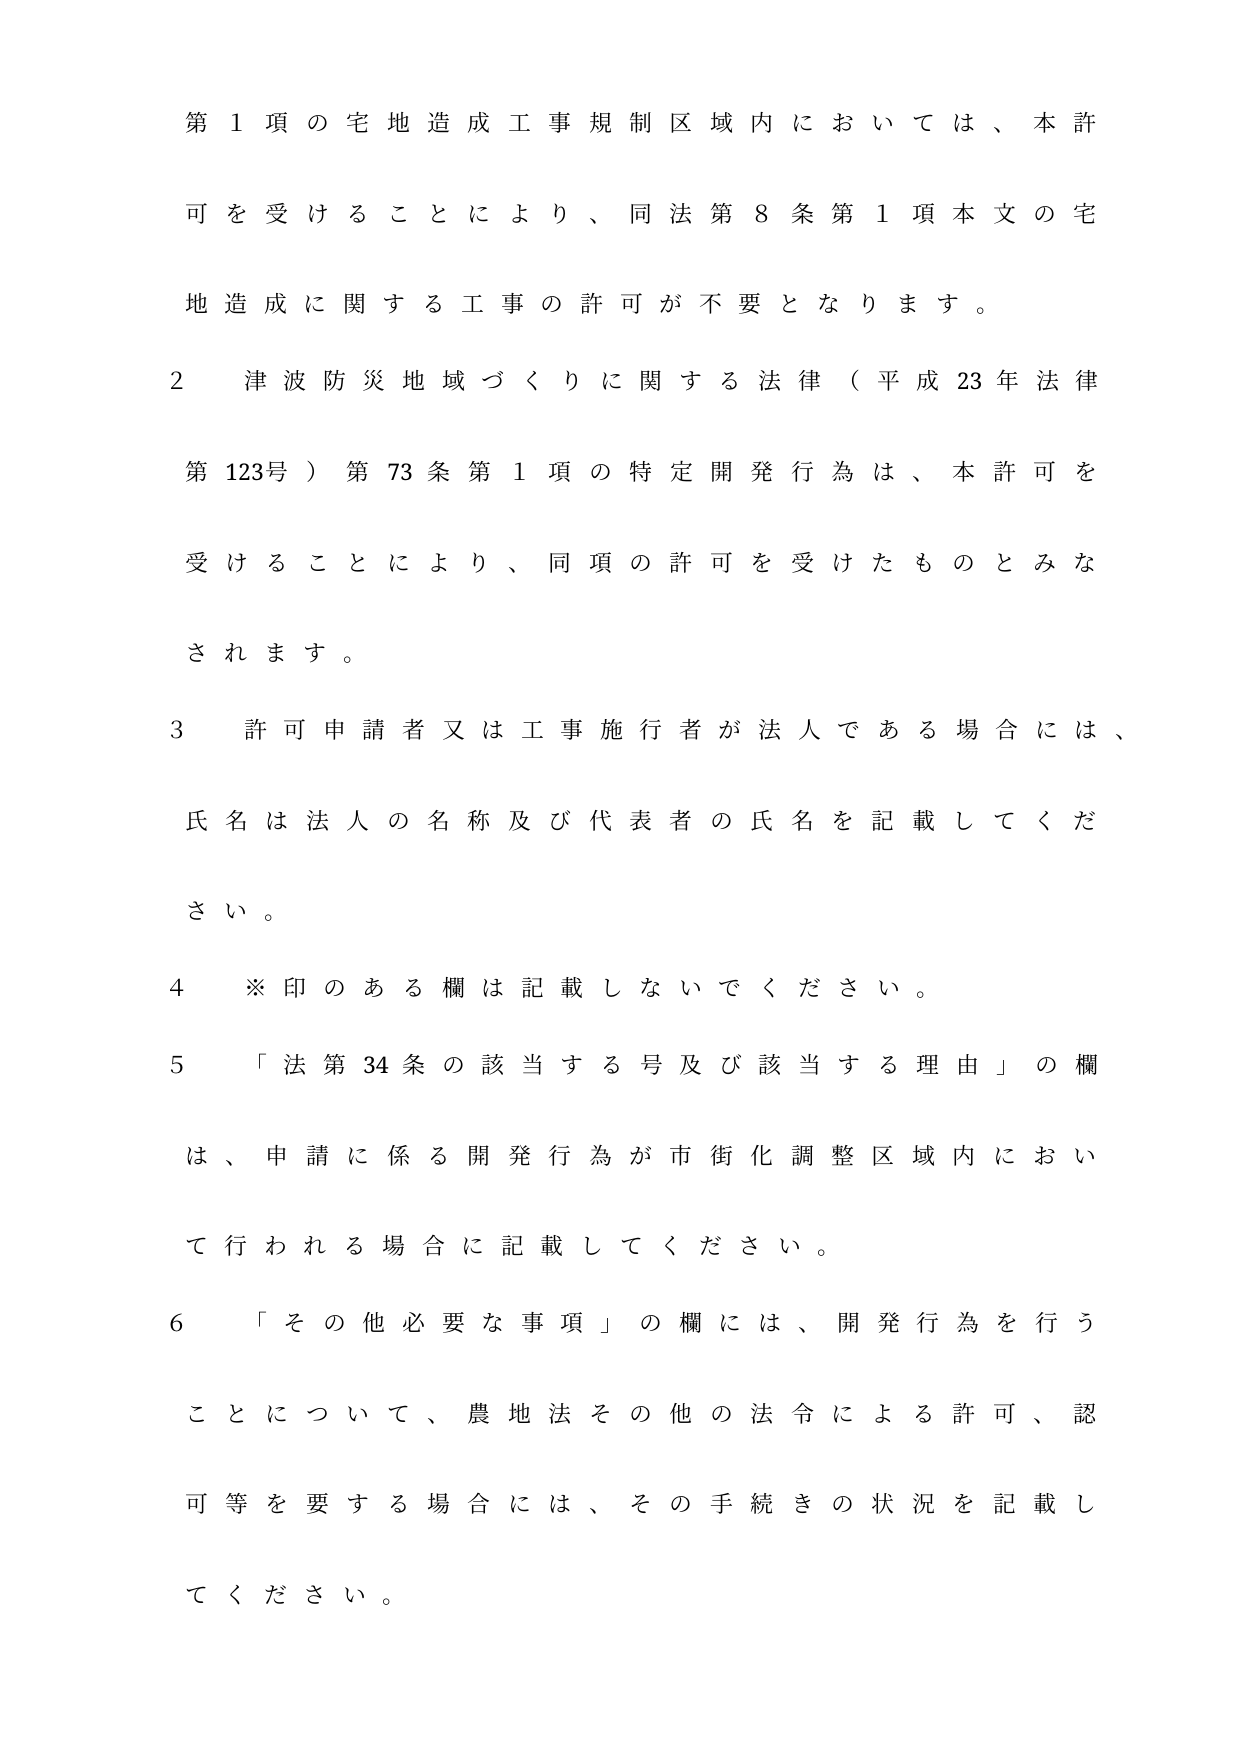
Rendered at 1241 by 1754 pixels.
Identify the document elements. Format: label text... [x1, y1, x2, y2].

text ３ 許可申請者又は工事施行者が法人である場合には、氏名は法人の名称及び代表者の氏名を記載してください。 [145, 698, 1115, 940]
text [147, 92, 1115, 333]
text ２ 津波防災地域づくりに関する法律（平成23年法律第123号）第73条第１項の特定開発行為は、本許可を受けることにより、同項の許可を受けたものとみなされます。 [147, 350, 1115, 682]
text ４ ※印のある欄は記載しないでください。 [146, 957, 1115, 1017]
text ５ 「法第34条の該当する号及び該当する理由」の欄は、申請に係る開発行為が市街化調整区域内において行われる場合に記載してください。 [147, 1033, 1115, 1275]
text ６ 「その他必要な事項」の欄には、開発行為を行うことについて、農地法その他の法令による許可、認可等を要する場合には、その手続きの状況を記載してください。 [147, 1292, 1115, 1624]
